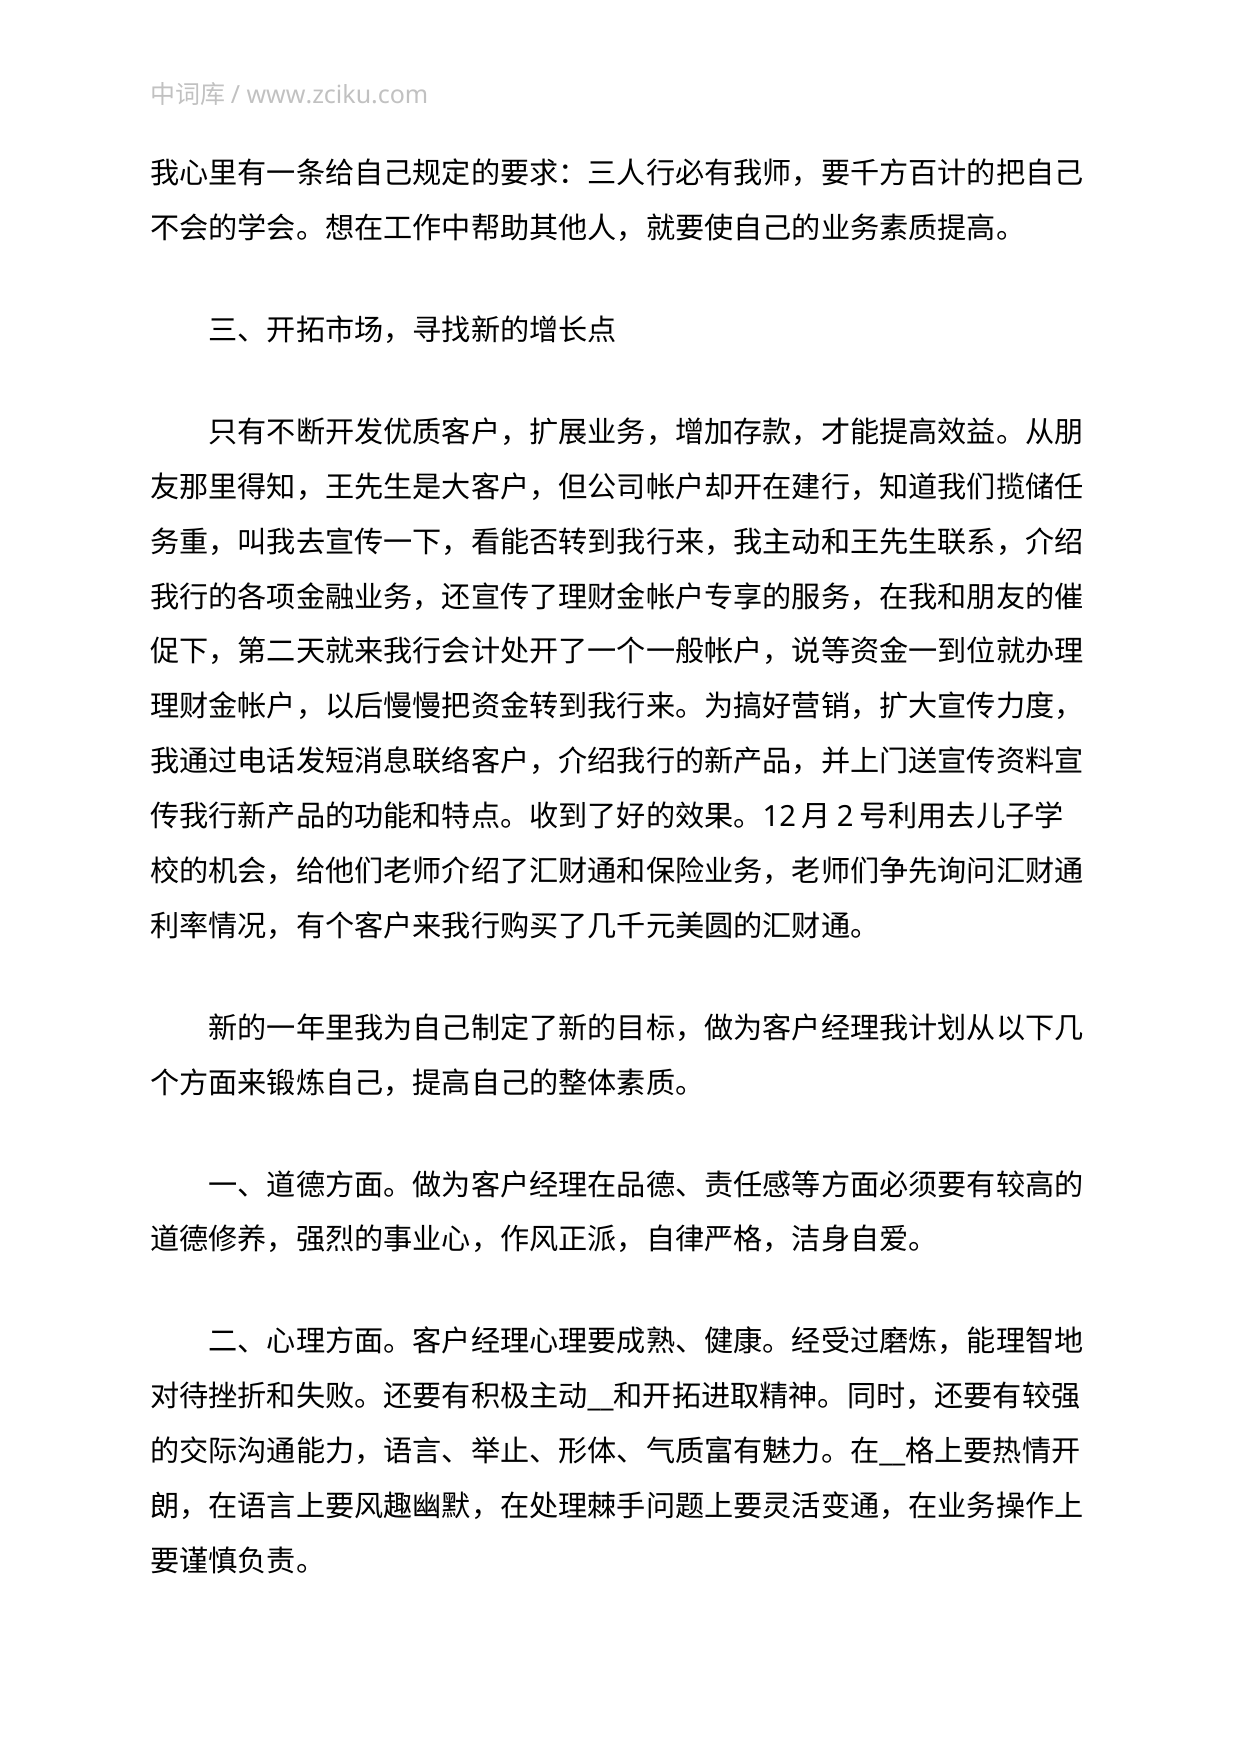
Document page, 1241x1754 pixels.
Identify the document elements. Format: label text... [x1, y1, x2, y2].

text 一、道德方面。做为客户经理在品德、责任感等方面必须要有较高的道德修养，强烈的事业心，作风正派，自律严格，洁身自爱。 [150, 1161, 1090, 1258]
text 二、心理方面。客户经理心理要成熟、健康。经受过磨炼，能理智地对待挫折和失败。还要有积极主动__和开拓进取精神。同时，还要有较强的交际沟通能力，语言、举止、形体、气质富有魅力。在__格上要热情开朗，在语言上要风趣幽默，在处理棘手问题上要灵活变通，在业务操作上要谨慎负责。 [150, 1318, 1090, 1580]
text 新的一年里我为自己制定了新的目标，做为客户经理我计划从以下几个方面来锻炼自己，提高自己的整体素质。 [150, 1004, 1090, 1102]
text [150, 150, 1090, 247]
text 只有不断开发优质客户，扩展业务，增加存款，才能提高效益。从朋友那里得知，王先生是大客户，但公司帐户却开在建行，知道我们揽储任务重，叫我去宣传一下，看能否转到我行来，我主动和王先生联系，介绍我行的各项金融业务，还宣传了理财金帐户专享的服务，在我和朋友的催促下，第二天就来我行会计处开了一个一般帐户，说等资金一到位就办理理财金帐户，以后慢慢把资金转到我行来。为搞好营销，扩大宣传力度，我通过电话发短消息联络客户，介绍我行的新产品，并上门送宣传资料宣传我行新产品的功能和特点。收到了好的效果。12月2号利用去儿子学校的机会，给他们老师介绍了汇财通和保险业务，老师们争先询问汇财通利率情况，有个客户来我行购买了几千元美圆的汇财通。 [150, 408, 1090, 945]
text 三、开拓市场，寻找新的增长点 [150, 307, 1090, 349]
